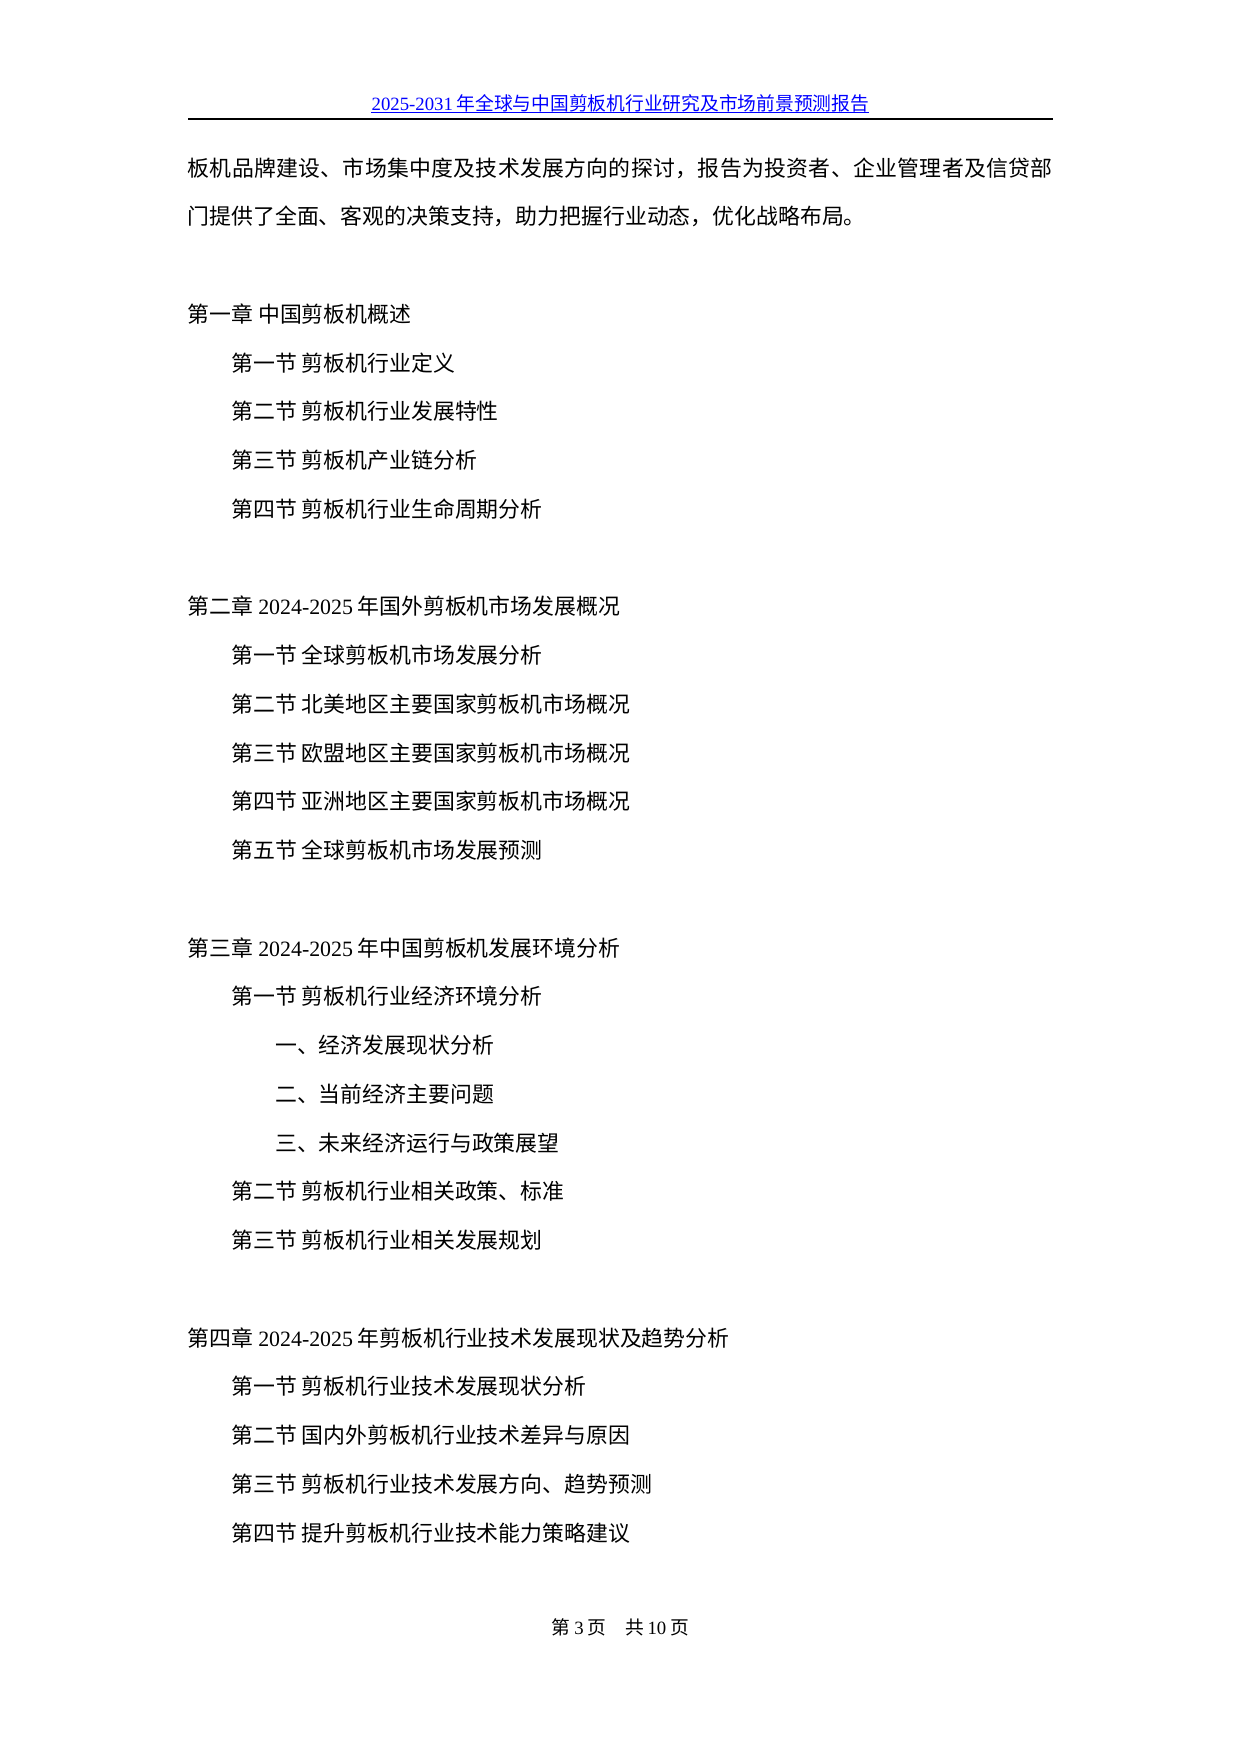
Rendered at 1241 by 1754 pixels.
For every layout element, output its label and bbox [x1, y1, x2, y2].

text [187, 150, 1053, 1548]
